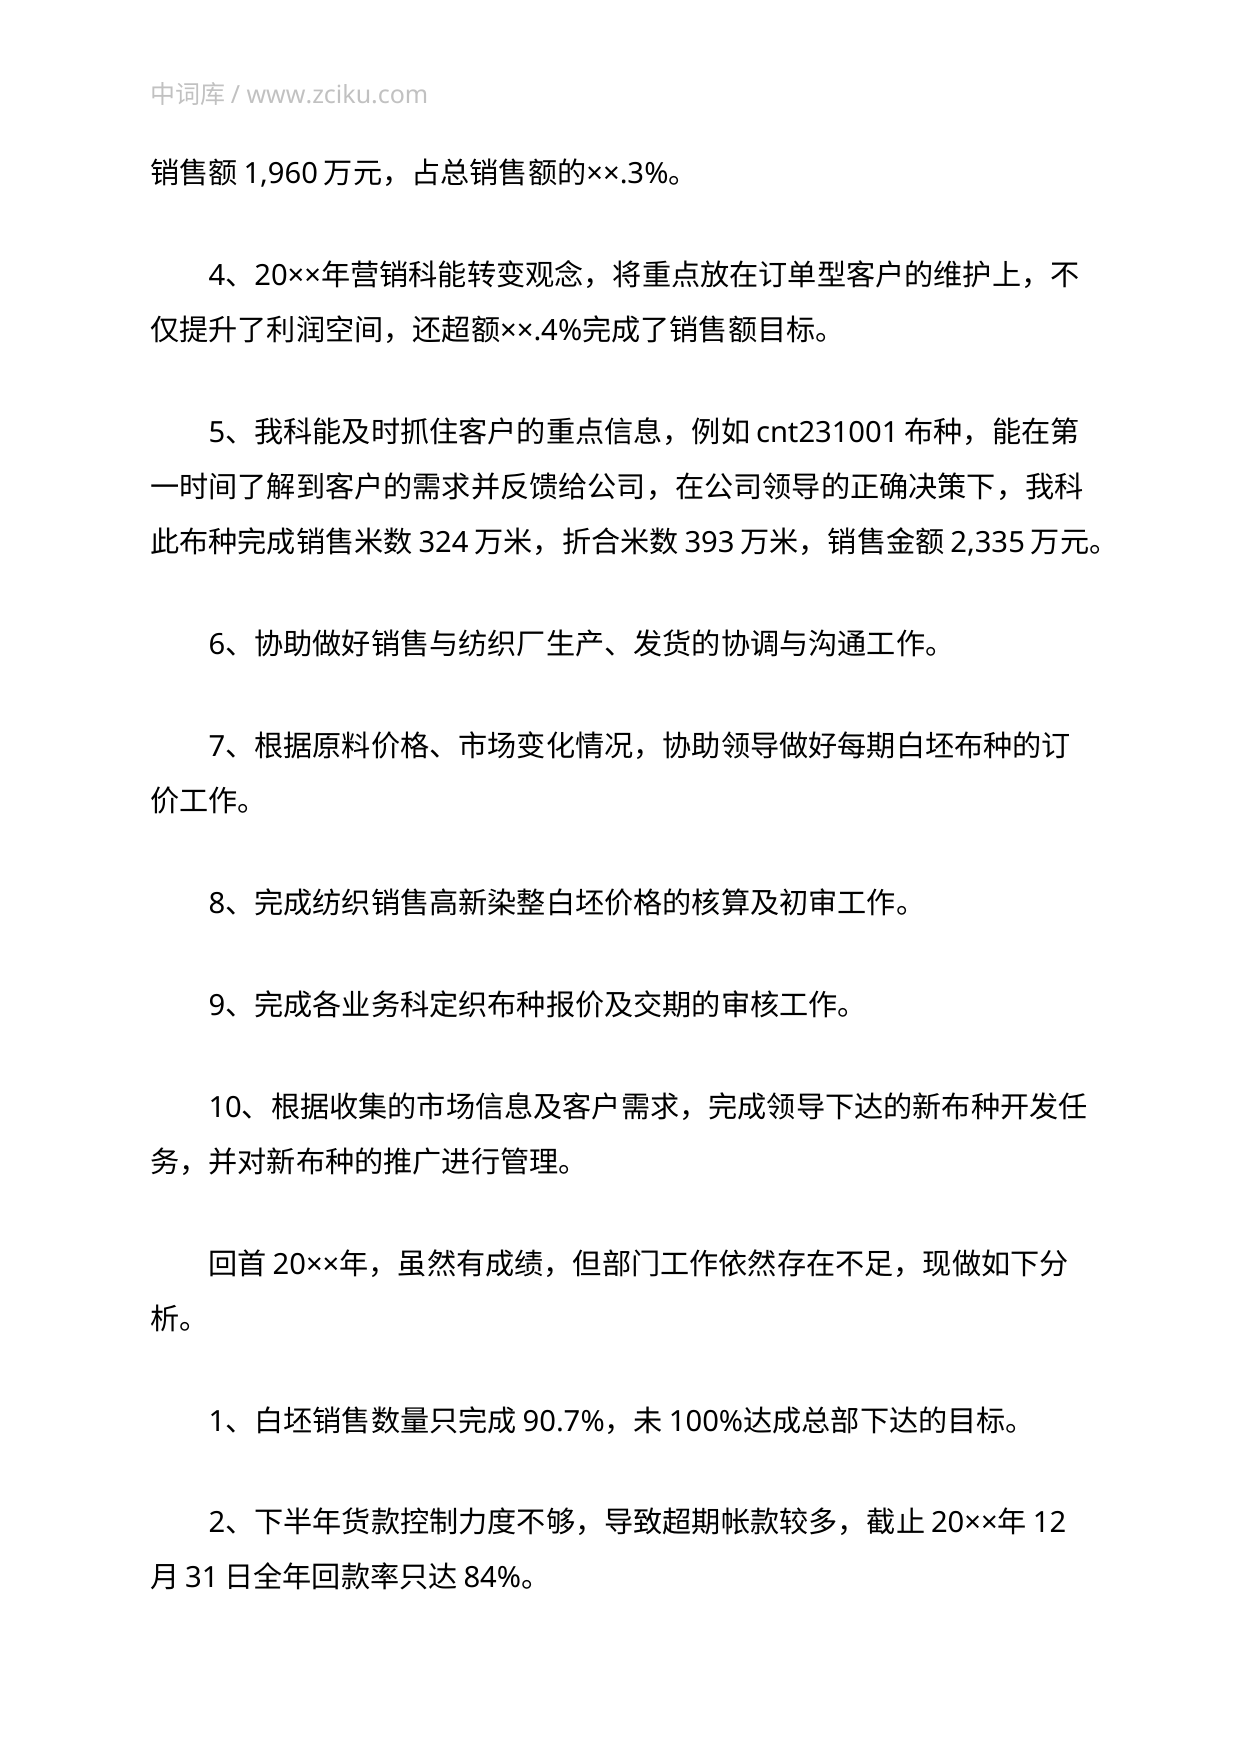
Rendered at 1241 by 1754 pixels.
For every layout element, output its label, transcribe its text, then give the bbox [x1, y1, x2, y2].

text 5、我科能及时抓住客户的重点信息，例如cnt231001布种，能在第一时间了解到客户的需求并反馈给公司，在公司领导的正确决策下，我科此布种完成销售米数324万米，折合米数393万米，销售金额2,335万元。 [150, 409, 1090, 561]
text 回首20××年，虽然有成绩，但部门工作依然存在不足，现做如下分析。 [150, 1240, 1090, 1338]
text 10、根据收集的市场信息及客户需求，完成领导下达的新布种开发任务，并对新布种的推广进行管理。 [150, 1083, 1090, 1181]
text 9、完成各业务科定织布种报价及交期的审核工作。 [150, 982, 1090, 1024]
text 4、20××年营销科能转变观念，将重点放在订单型客户的维护上，不仅提升了利润空间，还超额××.4%完成了销售额目标。 [150, 252, 1090, 349]
text 2、下半年货款控制力度不够，导致超期帐款较多，截止20××年12月31日全年回款率只达84%。 [150, 1499, 1090, 1596]
text 7、根据原料价格、市场变化情况，协助领导做好每期白坯布种的订价工作。 [150, 723, 1090, 820]
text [150, 150, 1090, 192]
text 1、白坯销售数量只完成90.7%，未100%达成总部下达的目标。 [150, 1397, 1090, 1439]
text 6、协助做好销售与纺织厂生产、发货的协调与沟通工作。 [150, 621, 1090, 663]
text 8、完成纺织销售高新染整白坯价格的核算及初审工作。 [150, 879, 1090, 922]
